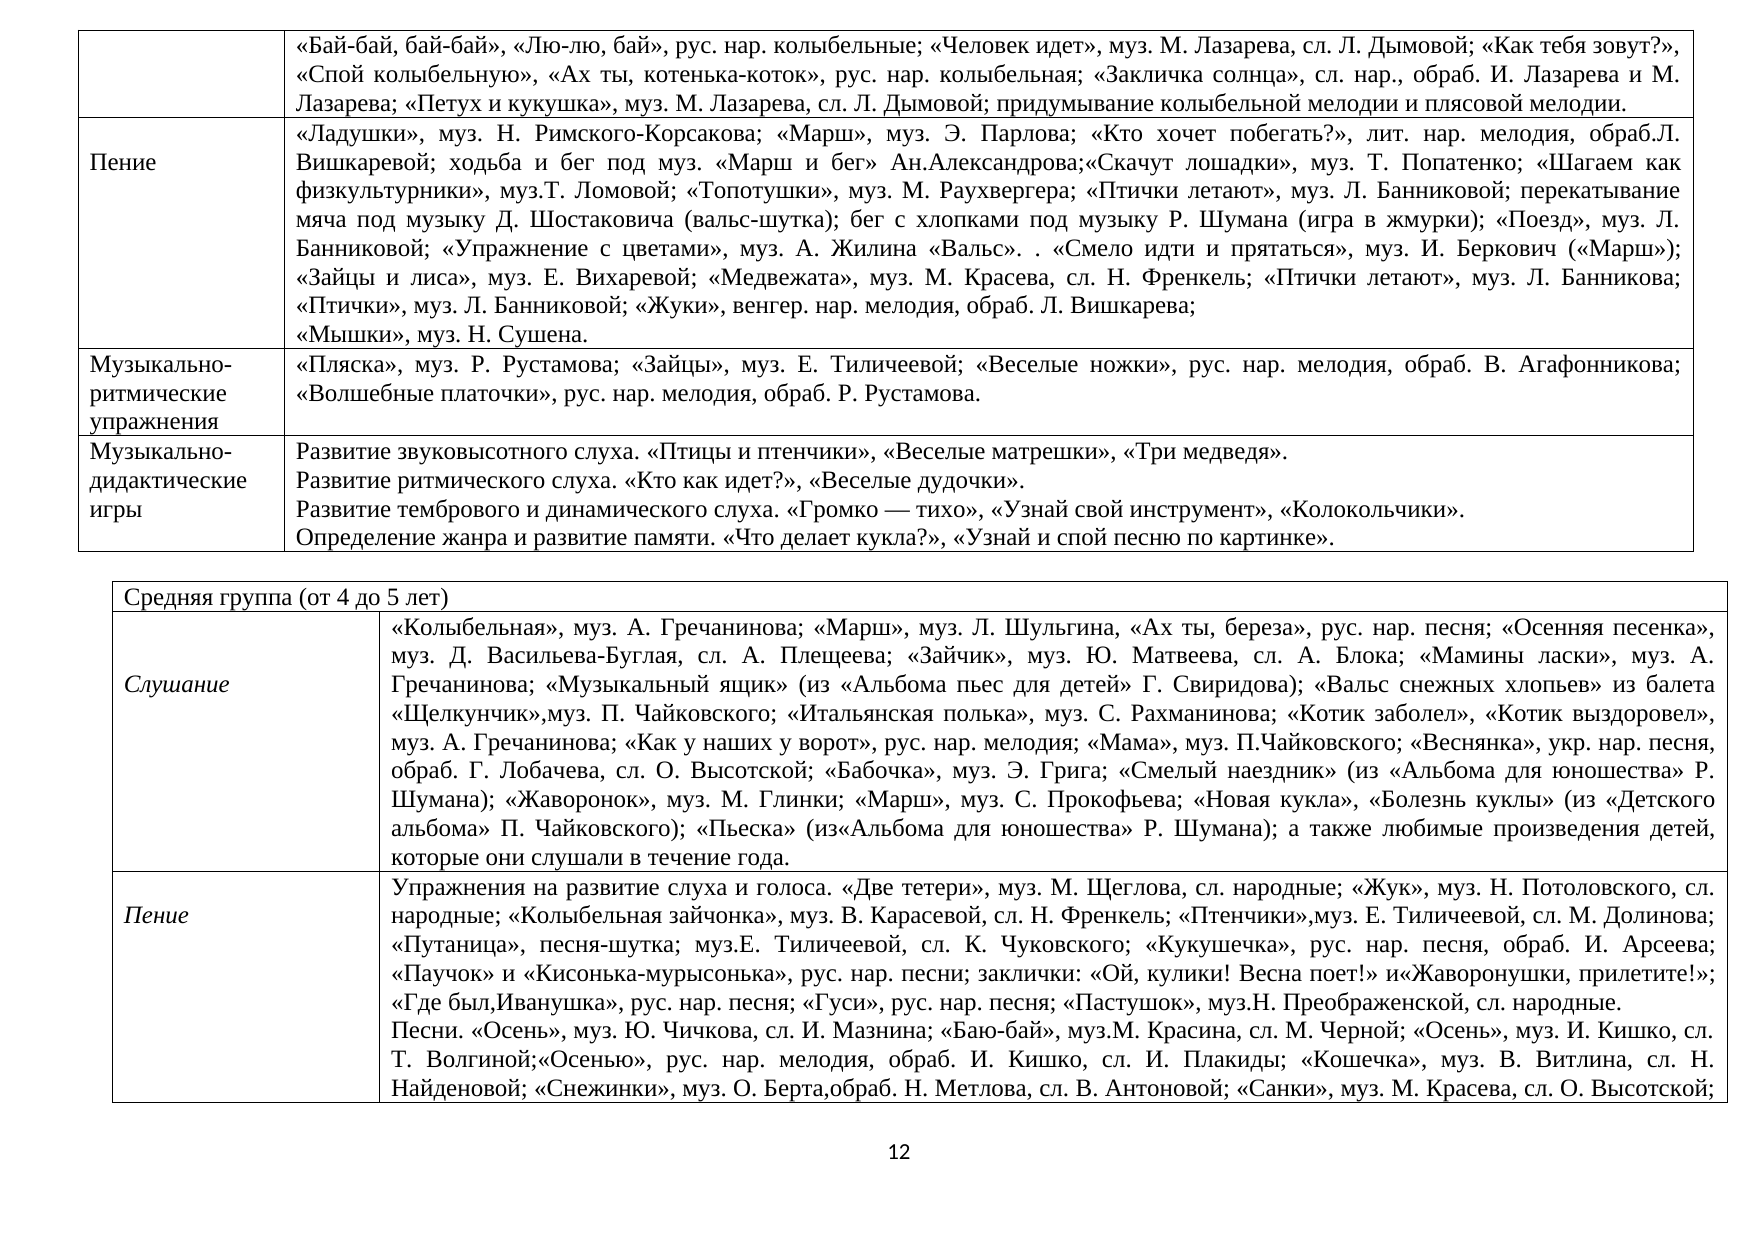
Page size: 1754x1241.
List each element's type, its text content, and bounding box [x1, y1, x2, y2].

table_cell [380, 872, 1727, 1102]
table_cell «Пляска», муз. Р. Рустамова; «Зайцы», муз. Е. Тиличеевой; «Веселые ножки», рус. нар. мелодия, обраб. В. Агафонникова; «Волшебные платочки», рус. нар. мелодия, обраб. Р. Рустамова. [285, 349, 1693, 435]
table_cell Музыкально-дидактические игры [79, 436, 284, 551]
table_cell Развитие звуковысотного слуха. «Птицы и птенчики», «Веселые матрешки», «Три медведя». Развитие ритмического слуха. «Кто как идет?», «Веселые дудочки». Развитие тембрового и динамического слуха. «Громко — тихо», «Узнай свой инструмент», «Колокольчики». Определение жанра и развитие памяти. «Что делает кукла?», «Узнай и спой песню по картинке». [285, 436, 1693, 551]
table_cell Музыкально-ритмические упражнения [79, 349, 284, 435]
table_cell [79, 31, 284, 117]
table_cell «Колыбельная», муз. А. Гречанинова; «Марш», муз. Л. Шульгина, «Ах ты, береза», рус. нар. песня; «Осенняя песенка», муз. Д. Васильева-Буглая, сл. А. Плещеева; «Зайчик», муз. Ю. Матвеева, сл. А. Блока; «Мамины ласки», муз. А. Гречанинова; «Музыкальный ящик» (из «Альбома пьес для детей» Г. Свиридова); «Вальс снежных хлопьев» из балета «Щелкунчик»,муз. П. Чайковского; «Итальянская полька», муз. С. Рахманинова; «Котик заболел», «Котик выздоровел», муз. А. Гречанинова; «Как у наших у ворот», рус. нар. мелодия; «Мама», муз. П.Чайковского; «Веснянка», укр. нар. песня, обраб. Г. Лобачева, сл. О. Высотской; «Бабочка», муз. Э. Грига; «Смелый наездник» (из «Альбома для юношества» Р. Шумана); «Жаворонок», муз. М. Глинки; «Марш», муз. С. Прокофьева; «Новая кукла», «Болезнь куклы» (из «Детского альбома» П. Чайковского); «Пьеска» (из«Альбома для юношества» Р. Шумана); а также любимые произведения детей, которые они слушали в течение года. [380, 612, 1727, 871]
table_cell Слушание [113, 612, 379, 871]
table_cell Пение [79, 118, 284, 348]
table_cell «Бай-бай, бай-бай», «Лю-лю, бай», рус. нар. колыбельные; «Человек идет», муз. М. Лазарева, сл. Л. Дымовой; «Как тебя зовут?», «Cпой колыбельную», «Ах ты, котенька-коток», рус. нар. колыбельная; «Закличка солнца», сл. нар., обраб. И. Лазарева и М. Лазарева; «Петух и кукушка», муз. М. Лазарева, сл. Л. Дымовой; придумывание колыбельной мелодии и плясовой мелодии. [285, 31, 1693, 117]
table_cell Пение [113, 872, 379, 1102]
table_cell «Ладушки», муз. Н. Римского-Корсакова; «Марш», муз. Э. Парлова; «Кто хочет побегать?», лит. нар. мелодия, обраб.Л. Вишкаревой; ходьба и бег под муз. «Марш и бег» Ан.Александрова;«Скачут лошадки», муз. Т. Попатенко; «Шагаем как физкультурники», муз.Т. Ломовой; «Топотушки», муз. М. Раухвергера; «Птички летают», муз. Л. Банниковой; перекатывание мяча под музыку Д. Шостаковича (вальс-шутка); бег с хлопками под музыку Р. Шумана (игра в жмурки); «Поезд», муз. Л. Банниковой; «Упражнение с цветами», муз. А. Жилина «Вальс». . «Смело идти и прятаться», муз. И. Беркович («Марш»); «Зайцы и лиса», муз. Е. Вихаревой; «Медвежата», муз. М. Красева, сл. Н. Френкель; «Птички летают», муз. Л. Банникова; «Птички», муз. Л. Банниковой; «Жуки», венгер. нар. мелодия, обраб. Л. Вишкарева; «Мышки», муз. Н. Сушена. [285, 118, 1693, 348]
table_header Средняя группа (от 4 до 5 лет) [113, 582, 1727, 611]
